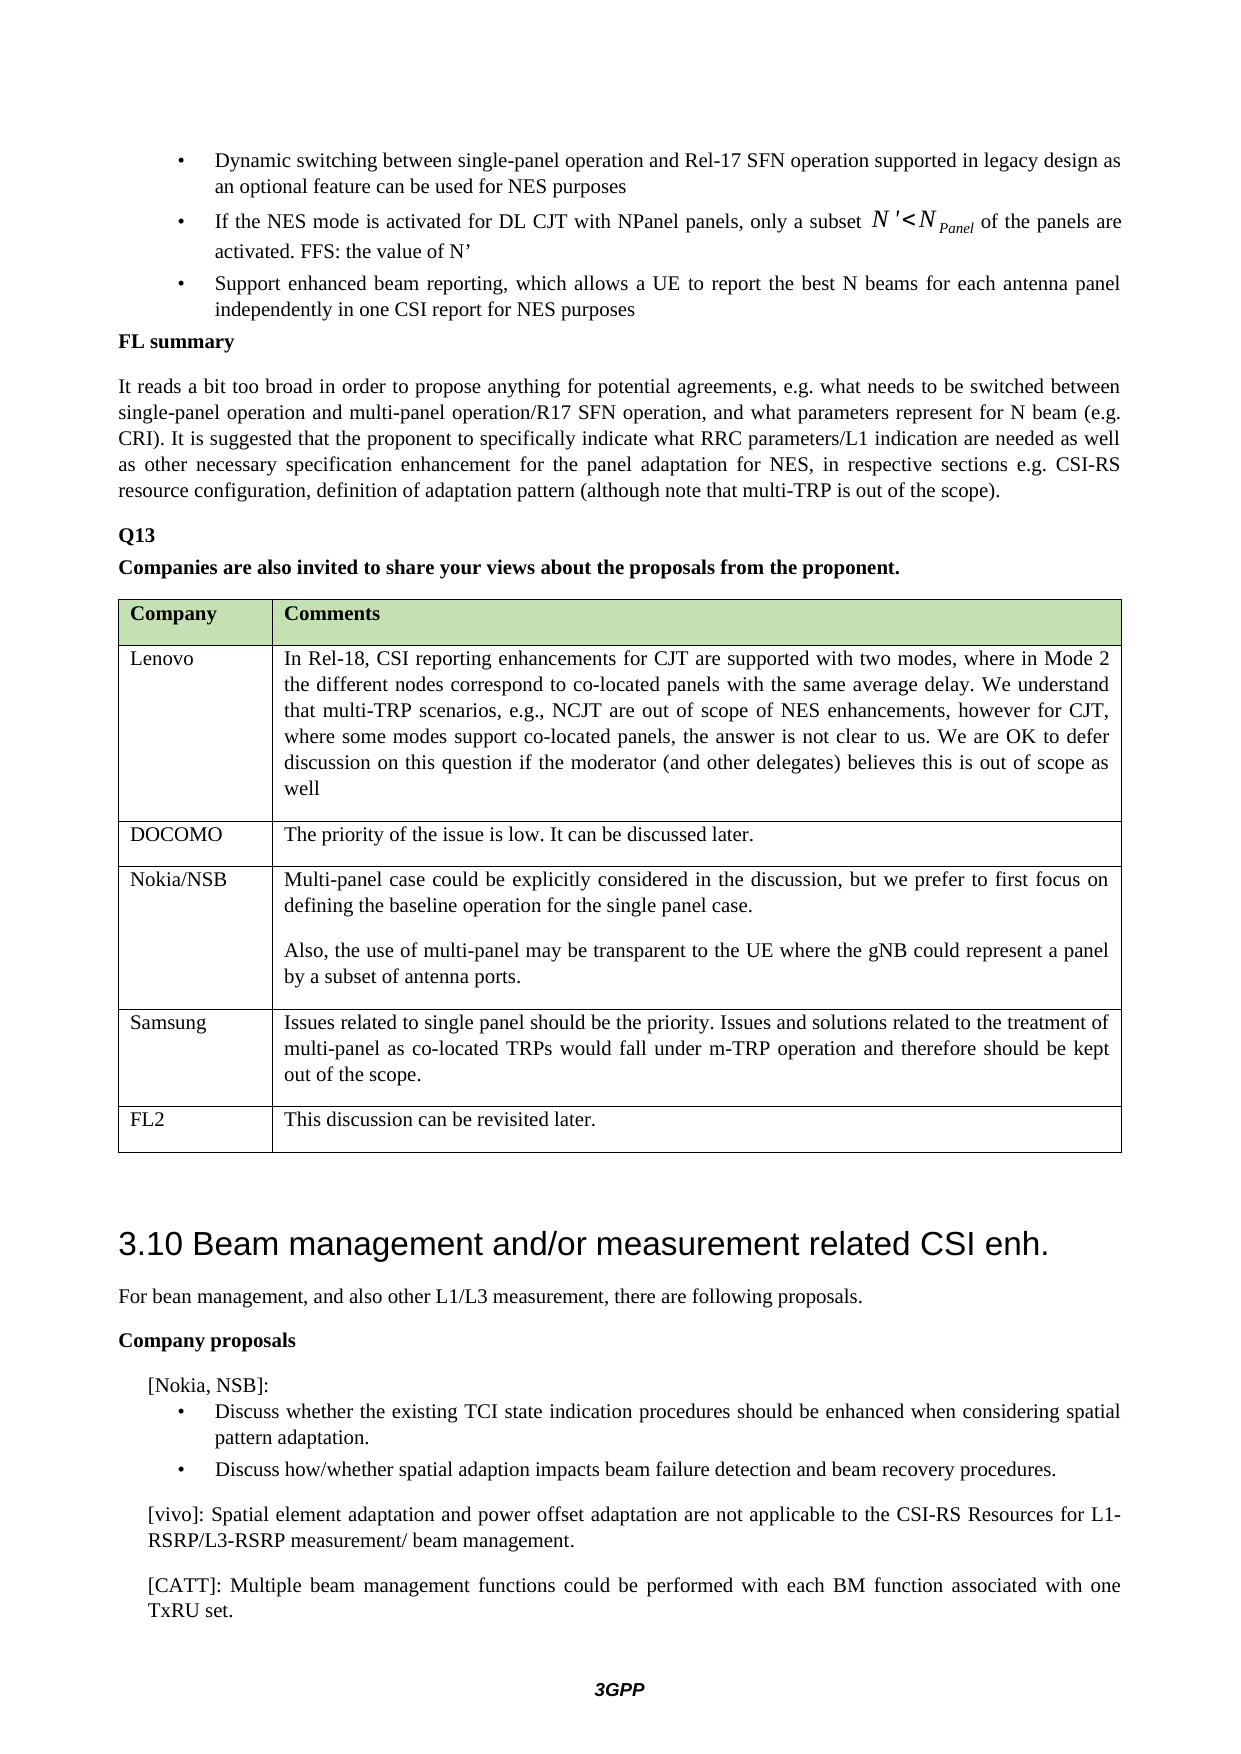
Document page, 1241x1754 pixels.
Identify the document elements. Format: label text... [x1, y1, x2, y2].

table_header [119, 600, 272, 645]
text FL summary [118, 329, 1122, 353]
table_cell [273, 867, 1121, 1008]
list Support enhanced beam reporting, which allows a UE to report the best N beams for each antenna panel independently in one CSI report for NES purposes [177, 271, 1122, 321]
text Company proposals [118, 1328, 1122, 1352]
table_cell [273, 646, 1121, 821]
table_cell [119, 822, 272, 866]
text [CATT]: Multiple beam management functions could be performed with each BM function associated with one TxRU set. [148, 1572, 1122, 1622]
text Companies are also invited to share your views about the proposals from the proponent. [118, 555, 1122, 579]
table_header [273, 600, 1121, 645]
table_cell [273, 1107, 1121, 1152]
text [Nokia, NSB]: [148, 1373, 1122, 1397]
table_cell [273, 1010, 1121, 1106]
text [vivo]: Spatial element adaptation and power offset adaptation are not applicable to the CSI-RS Resources for L1-RSRP/L3-RSRP measurement/ beam management. [148, 1502, 1122, 1552]
list Dynamic switching between single-panel operation and Rel-17 SFN operation supported in legacy design as an optional feature can be used for NES purposes [177, 148, 1122, 198]
text For bean management, and also other L1/L3 measurement, there are following proposals. [118, 1284, 1122, 1308]
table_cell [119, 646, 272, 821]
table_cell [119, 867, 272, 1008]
list Discuss how/whether spatial adaption impacts beam failure detection and beam recovery procedures. [177, 1457, 1122, 1481]
text It reads a bit too broad in order to propose anything for potential agreements, e.g. what needs to be switched between single-panel operation and multi-panel operation/R17 SFN operation, and what parameters represent for N beam (e.g. CRI). It is suggested that the proponent to specifically indicate what RRC parameters/L1 indication are needed as well as other necessary specification enhancement for the panel adaptation for NES, in respective sections e.g. CSI-RS resource configuration, definition of adaptation pattern (although note that multi-TRP is out of the scope). [118, 374, 1122, 502]
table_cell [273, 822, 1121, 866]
text Q13 [118, 522, 1122, 547]
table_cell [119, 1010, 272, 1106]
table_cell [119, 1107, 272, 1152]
text 3.10 Beam management and/or measurement related CSI enh. [118, 1223, 1122, 1262]
list If the NES mode is activated for DL CJT with NPanel panels, only a subset of the panels are activated. FFS: the value of N’ [177, 206, 1122, 263]
list Discuss whether the existing TCI state indication procedures should be enhanced when considering spatial pattern adaptation. [177, 1399, 1122, 1449]
